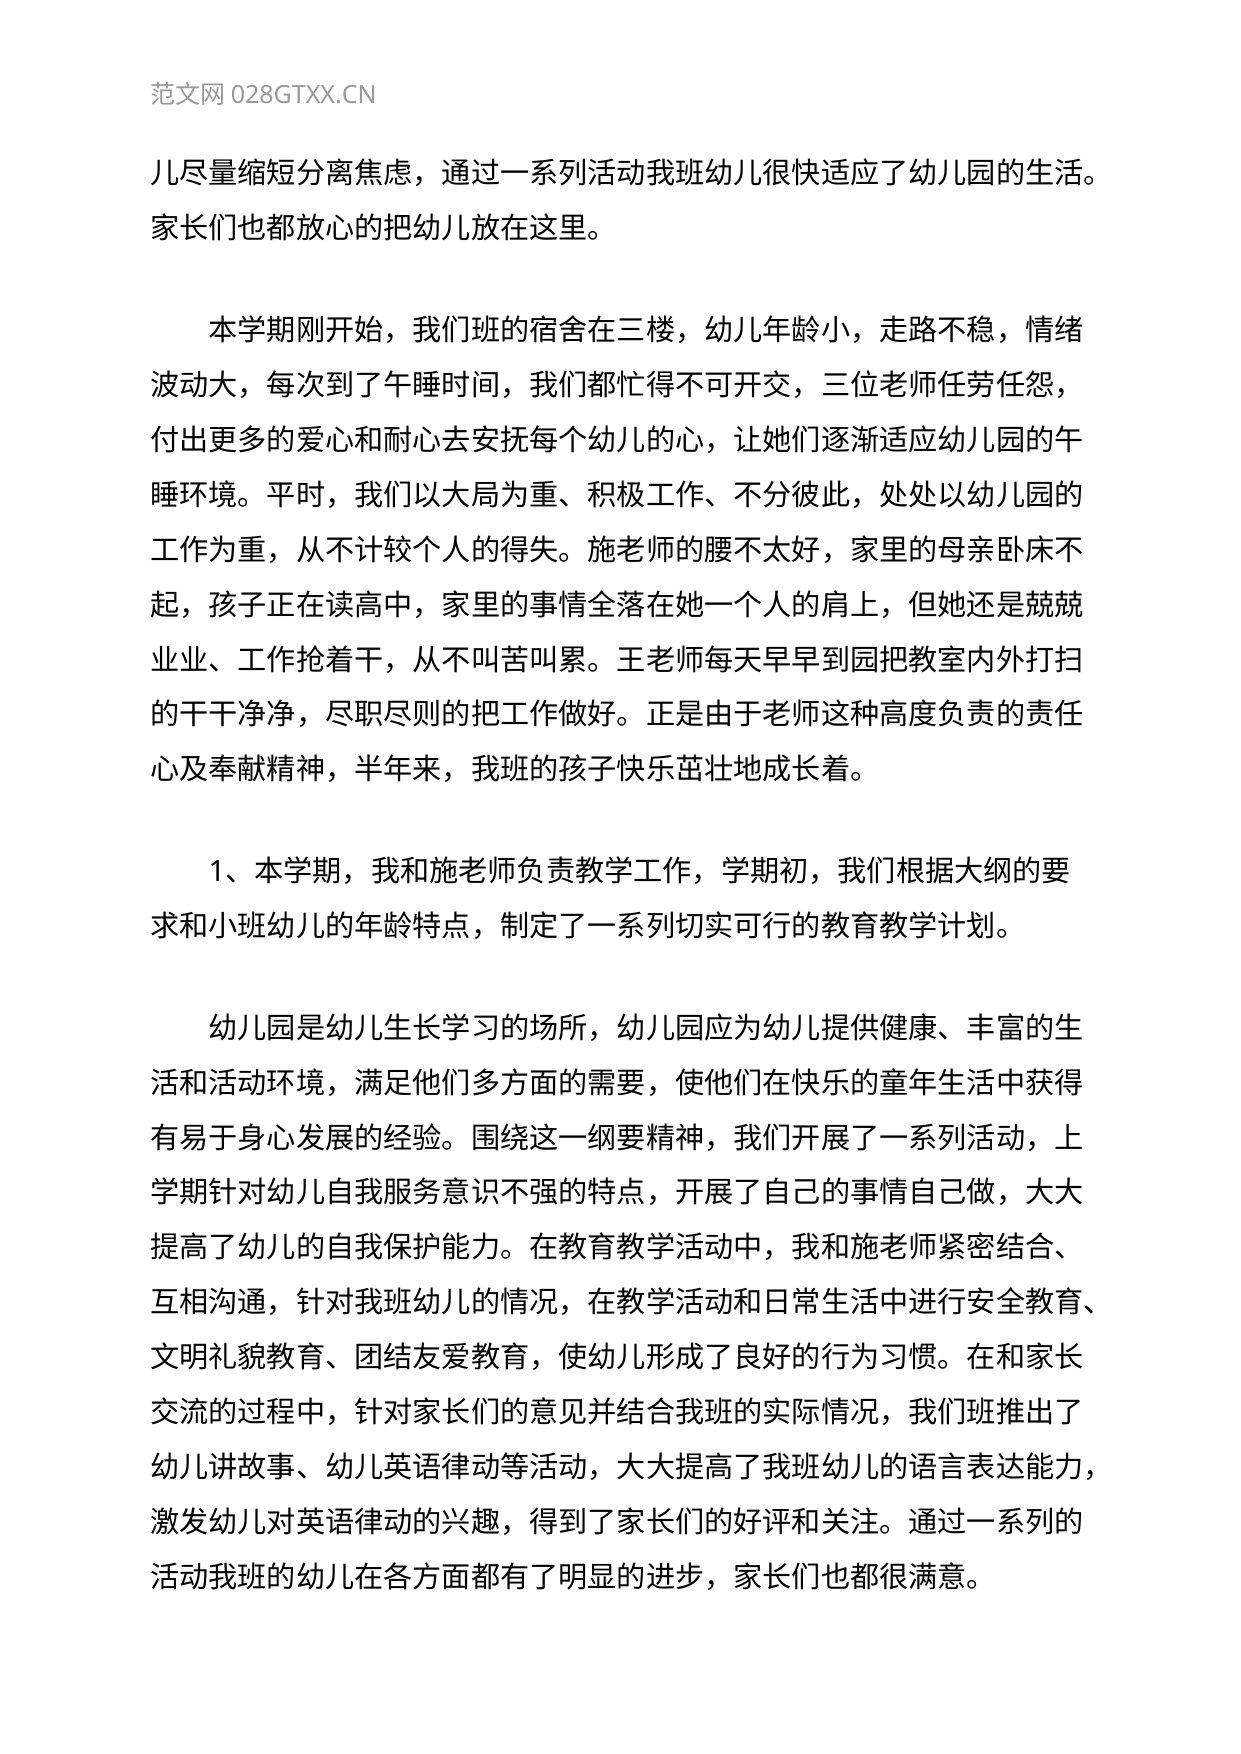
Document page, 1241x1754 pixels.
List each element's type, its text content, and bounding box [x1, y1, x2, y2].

text 1、本学期，我和施老师负责教学工作，学期初，我们根据大纲的要求和小班幼儿的年龄特点，制定了一系列切实可行的教育教学计划。 [150, 848, 1090, 945]
text 幼儿园是幼儿生长学习的场所，幼儿园应为幼儿提供健康、丰富的生活和活动环境，满足他们多方面的需要，使他们在快乐的童年生活中获得有易于身心发展的经验。围绕这一纲要精神，我们开展了一系列活动，上学期针对幼儿自我服务意识不强的特点，开展了自己的事情自己做，大大提高了幼儿的自我保护能力。在教育教学活动中，我和施老师紧密结合、互相沟通，针对我班幼儿的情况，在教学活动和日常生活中进行安全教育、文明礼貌教育、团结友爱教育，使幼儿形成了良好的行为习惯。在和家长交流的过程中，针对家长们的意见并结合我班的实际情况，我们班推出了幼儿讲故事、幼儿英语律动等活动，大大提高了我班幼儿的语言表达能力，激发幼儿对英语律动的兴趣，得到了家长们的好评和关注。通过一系列的活动我班的幼儿在各方面都有了明显的进步，家长们也都很满意。 [150, 1004, 1090, 1596]
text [150, 150, 1090, 247]
text 本学期刚开始，我们班的宿舍在三楼，幼儿年龄小，走路不稳，情绪波动大，每次到了午睡时间，我们都忙得不可开交，三位老师任劳任怨，付出更多的爱心和耐心去安抚每个幼儿的心，让她们逐渐适应幼儿园的午睡环境。平时，我们以大局为重、积极工作、不分彼此，处处以幼儿园的工作为重，从不计较个人的得失。施老师的腰不太好，家里的母亲卧床不起，孩子正在读高中，家里的事情全落在她一个人的肩上，但她还是兢兢业业、工作抢着干，从不叫苦叫累。王老师每天早早到园把教室内外打扫的干干净净，尽职尽则的把工作做好。正是由于老师这种高度负责的责任心及奉献精神，半年来，我班的孩子快乐茁壮地成长着。 [150, 307, 1090, 788]
